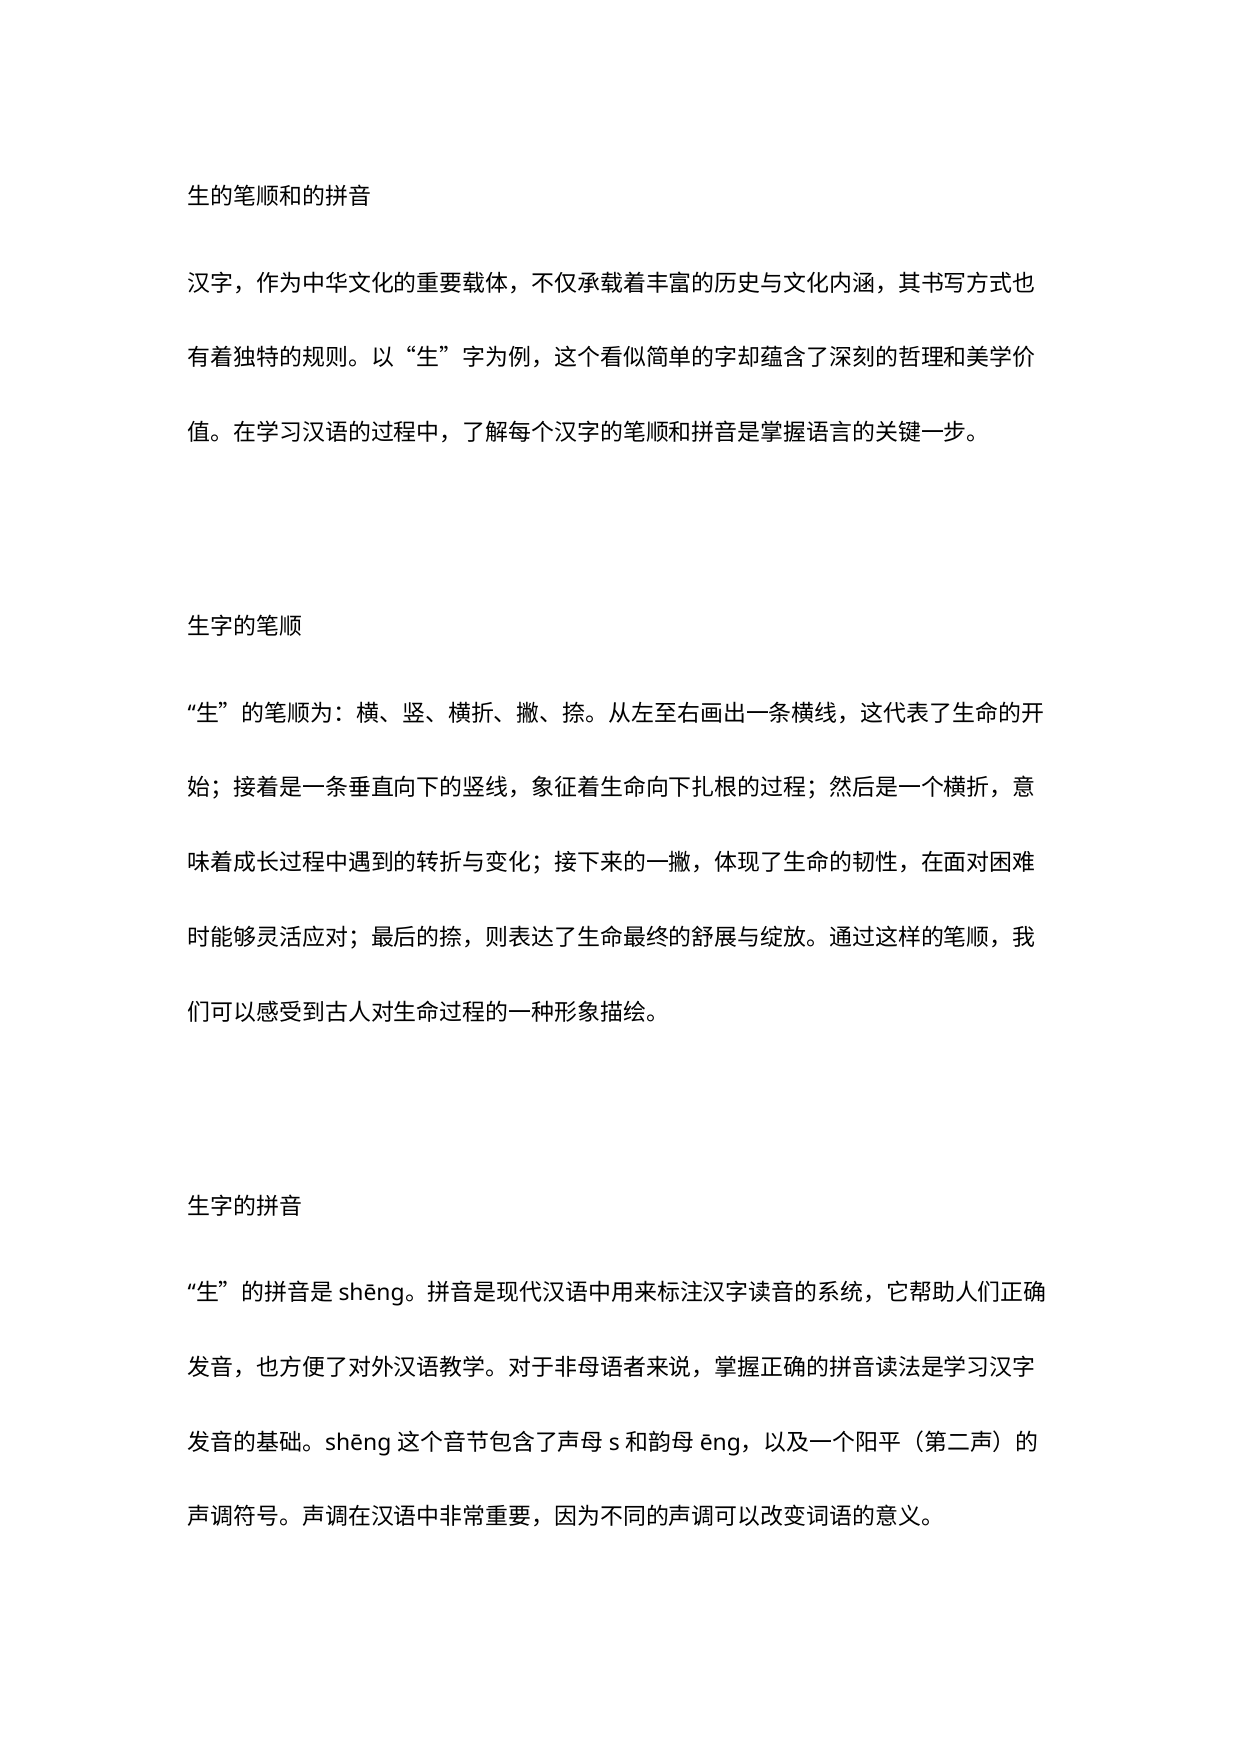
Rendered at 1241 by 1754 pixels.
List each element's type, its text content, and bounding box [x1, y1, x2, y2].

text 生字的笔顺 [187, 592, 1053, 657]
text 生的笔顺和的拼音 [187, 162, 1053, 227]
text 生字的拼音 [187, 1172, 1053, 1237]
text 汉字，作为中华文化的重要载体，不仅承载着丰富的历史与文化内涵，其书写方式也有着独特的规则。以“生”字为例，这个看似简单的字却蕴含了深刻的哲理和美学价值。在学习汉语的过程中，了解每个汉字的笔顺和拼音是掌握语言的关键一步。 [187, 248, 1053, 463]
text “生”的笔顺为：横、竖、横折、撇、捺。从左至右画出一条横线，这代表了生命的开始；接着是一条垂直向下的竖线，象征着生命向下扎根的过程；然后是一个横折，意味着成长过程中遇到的转折与变化；接下来的一撇，体现了生命的韧性，在面对困难时能够灵活应对；最后的捺，则表达了生命最终的舒展与绽放。通过这样的笔顺，我们可以感受到古人对生命过程的一种形象描绘。 [187, 679, 1053, 1042]
text “生”的拼音是 shēng。拼音是现代汉语中用来标注汉字读音的系统，它帮助人们正确发音，也方便了对外汉语教学。对于非母语者来说，掌握正确的拼音读法是学习汉字发音的基础。shēng 这个音节包含了声母 s 和韵母 ēng，以及一个阳平（第二声）的声调符号。声调在汉语中非常重要，因为不同的声调可以改变词语的意义。 [187, 1258, 1053, 1547]
